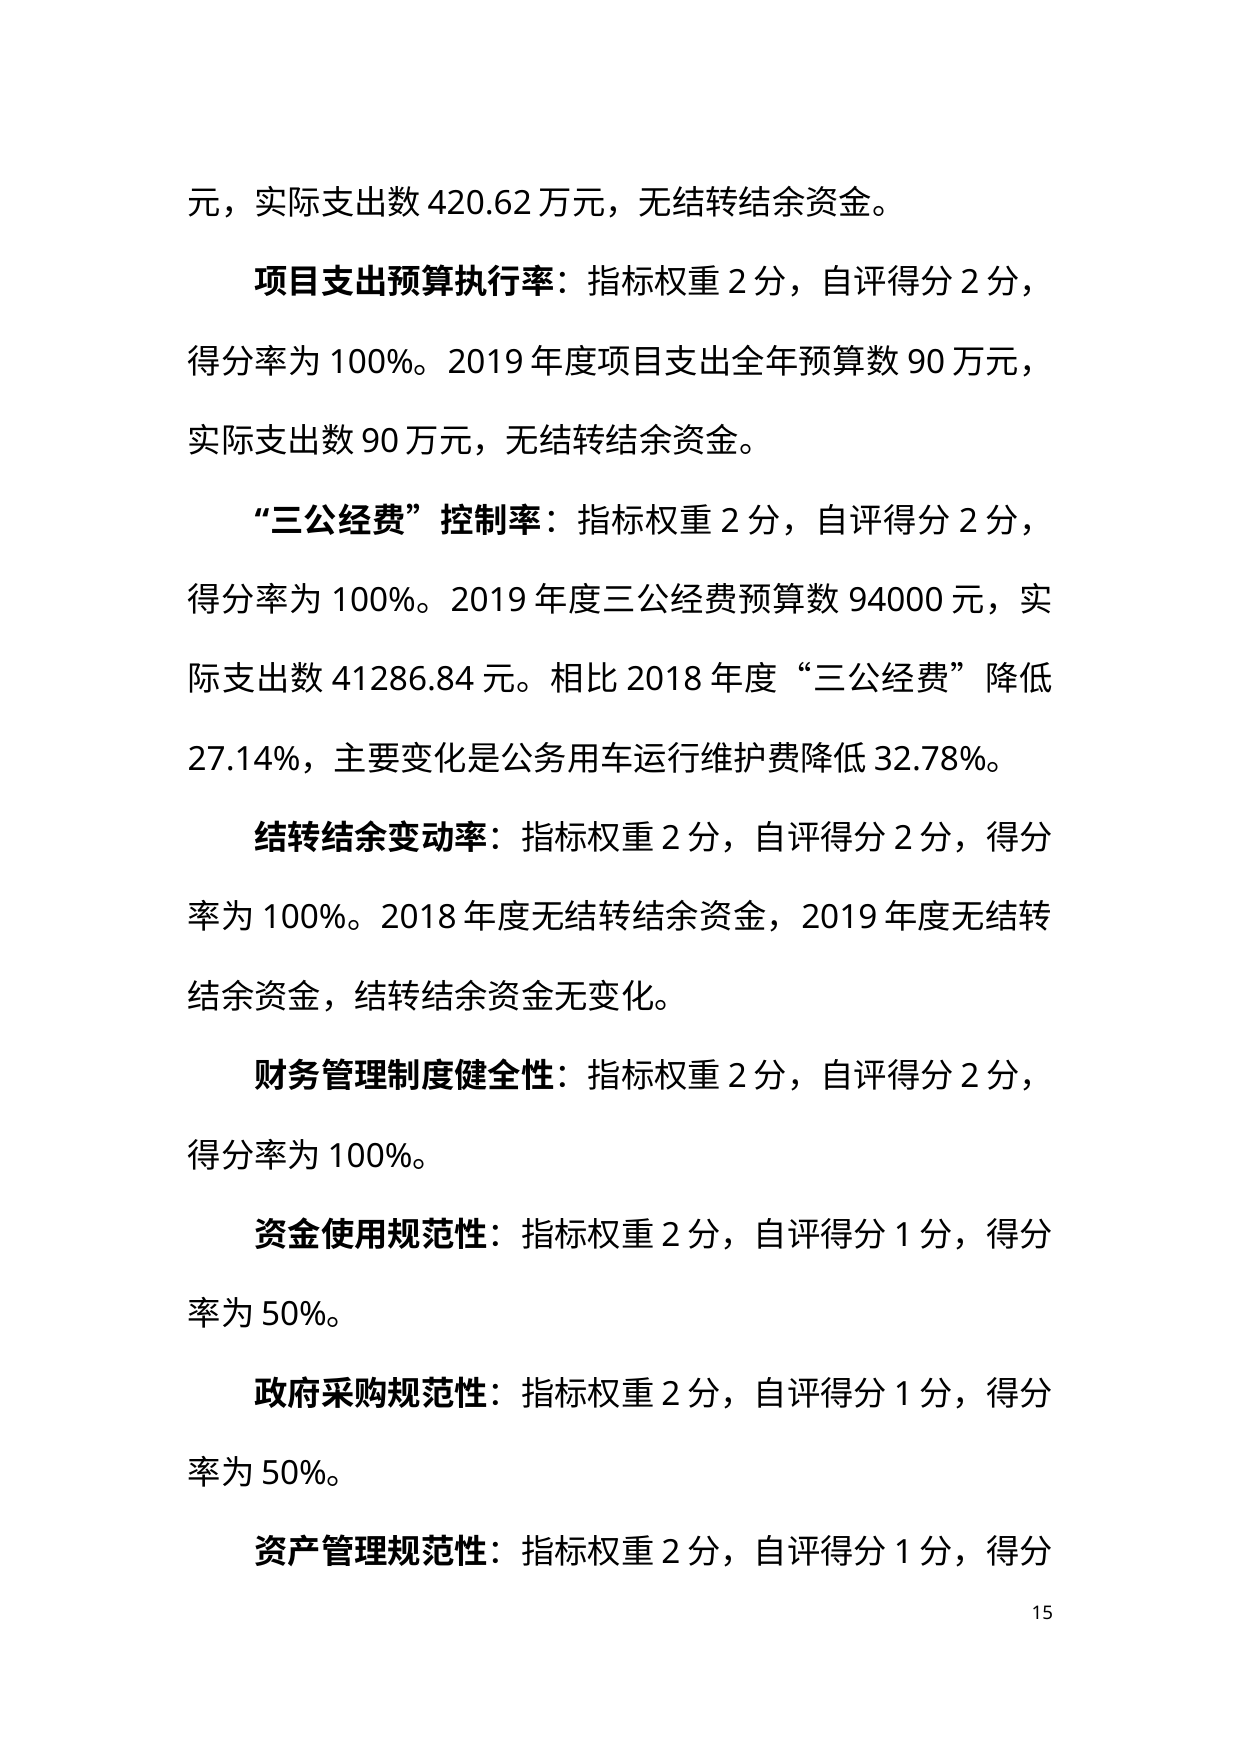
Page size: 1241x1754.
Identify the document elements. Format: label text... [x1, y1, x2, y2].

text 政府采购规范性：指标权重2分，自评得分1分，得分率为50%。 [187, 1351, 1053, 1510]
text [187, 160, 1053, 240]
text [187, 1510, 1053, 1589]
text 项目支出预算执行率：指标权重2分，自评得分2分，得分率为100%。2019年度项目支出全年预算数90万元，实际支出数90万元，无结转结余资金。 [187, 240, 1053, 478]
text 财务管理制度健全性：指标权重2分，自评得分2分，得分率为100%。 [187, 1033, 1053, 1192]
text 资金使用规范性：指标权重2分，自评得分1分，得分率为50%。 [187, 1192, 1053, 1351]
text 结转结余变动率：指标权重2分，自评得分2分，得分率为100%。2018年度无结转结余资金，2019年度无结转结余资金，结转结余资金无变化。 [187, 795, 1053, 1033]
text “三公经费”控制率：指标权重2分，自评得分2分，得分率为100%。2019年度三公经费预算数94000元，实际支出数41286.84元。相比2018年度“三公经费”降低27.14%，主要变化是公务用车运行维护费降低32.78%。 [187, 478, 1053, 795]
